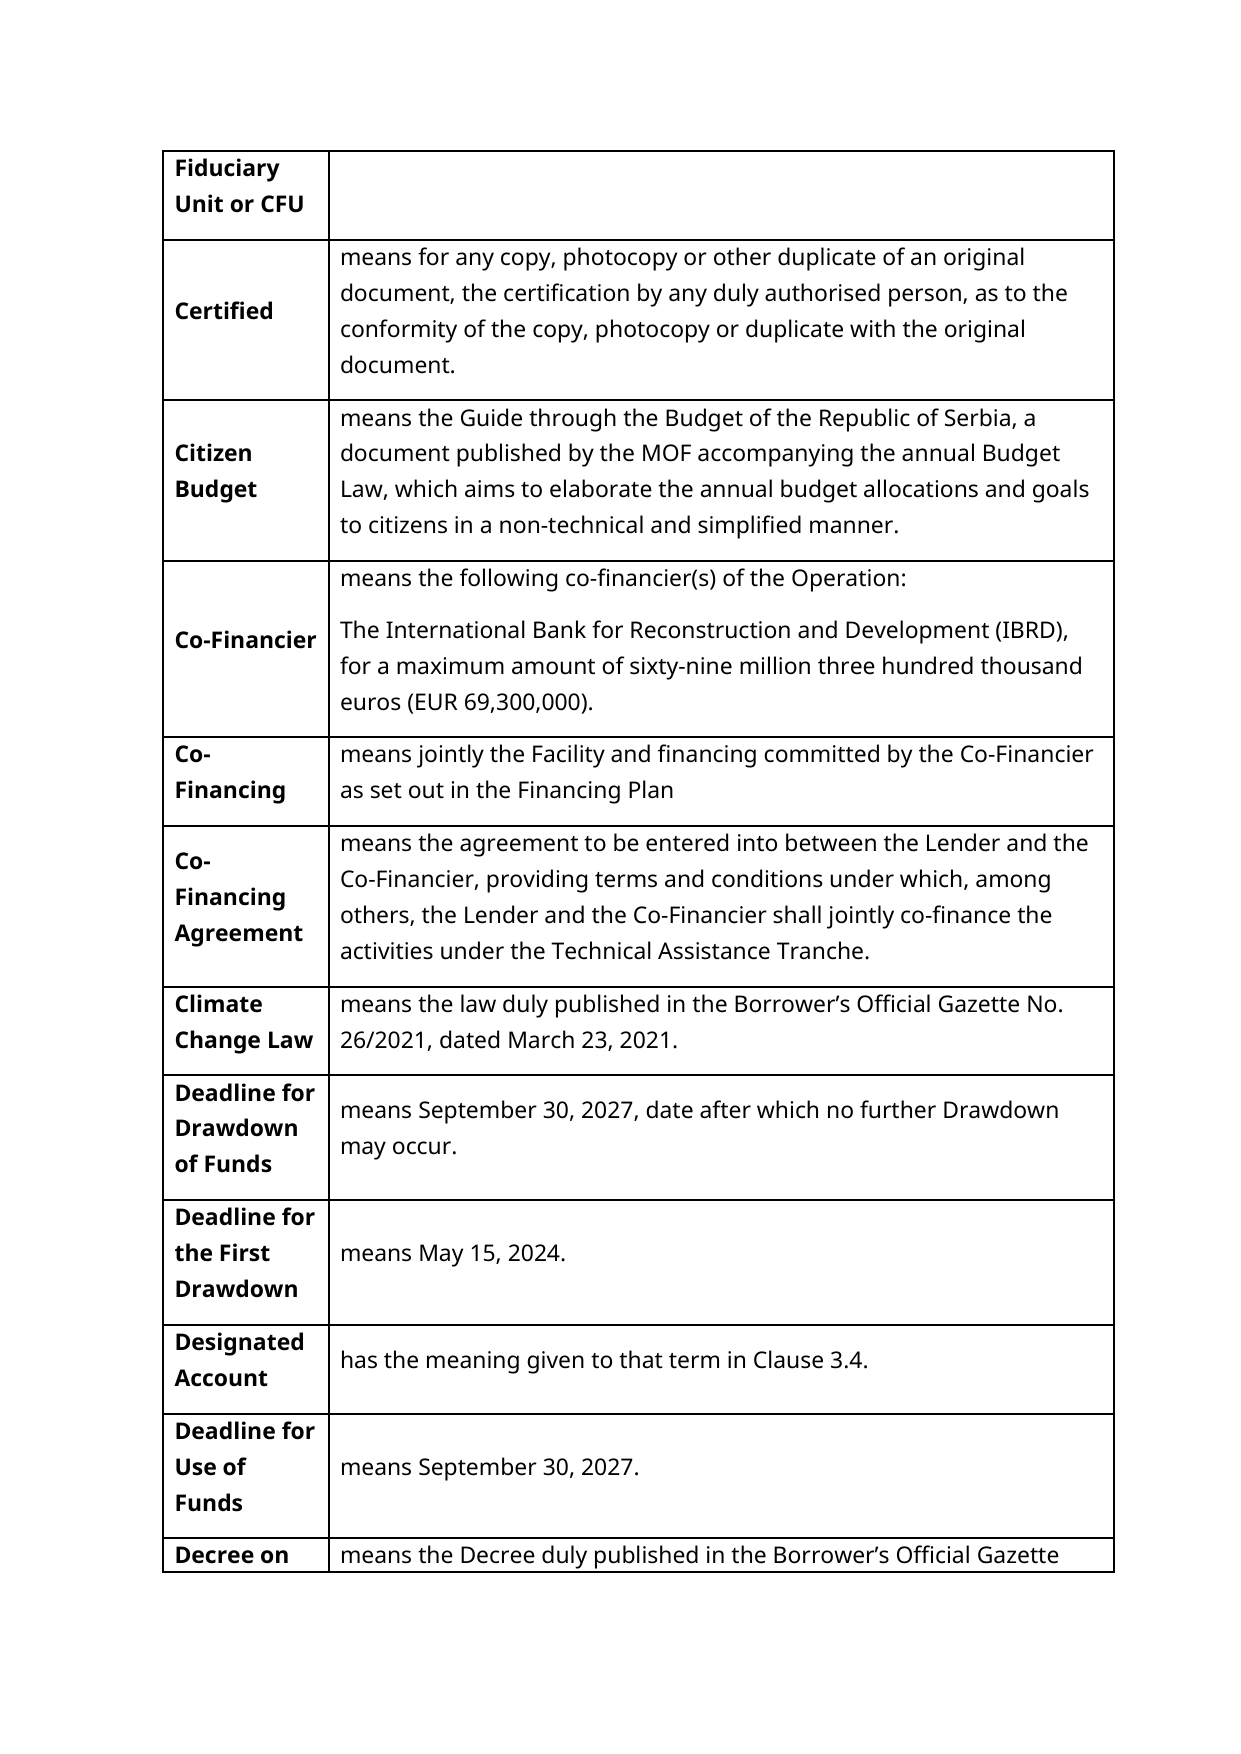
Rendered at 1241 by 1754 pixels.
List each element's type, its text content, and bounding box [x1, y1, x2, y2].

table_cell means jointly the Facility and financing committed by the Co-Financier as set out in the Financing Plan [330, 738, 1113, 825]
table_cell Deadline for the First Drawdown [164, 1201, 328, 1324]
table_cell means the following co-financier(s) of the Operation: The International Bank for Reconstruction and Development (IBRD), for a maximum amount of sixty-nine million three hundred thousand euros (EUR 69,300,000). [330, 562, 1113, 736]
table_cell means May 15, 2024. [330, 1201, 1113, 1324]
table_cell Citizen Budget [164, 401, 328, 560]
table_cell Certified [164, 241, 328, 399]
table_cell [330, 152, 1113, 239]
table_cell Deadline for Drawdown of Funds [164, 1076, 328, 1199]
table_cell Co-Financing [164, 738, 328, 825]
table_cell means the agreement to be entered into between the Lender and the Co-Financier, providing terms and conditions under which, among others, the Lender and the Co-Financier shall jointly co-finance the activities under the Technical Assistance Tranche. [330, 827, 1113, 986]
table_cell means the law duly published in the Borrower’s Official Gazette No. 26/2021, dated March 23, 2021. [330, 988, 1113, 1074]
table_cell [164, 152, 328, 239]
table_cell means September 30, 2027. [330, 1415, 1113, 1537]
table_cell has the meaning given to that term in Clause 3.4. [330, 1326, 1113, 1412]
table_cell Designated Account [164, 1326, 328, 1412]
table_cell Co-Financier [164, 562, 328, 736]
table_cell means the Guide through the Budget of the Republic of Serbia, a document published by the MOF accompanying the annual Budget Law, which aims to elaborate the annual budget allocations and goals to citizens in a non-technical and simplified manner. [330, 401, 1113, 560]
table_cell Co-Financing Agreement [164, 827, 328, 986]
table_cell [330, 1539, 1113, 1571]
table_cell Deadline for Use of Funds [164, 1415, 328, 1537]
table_cell means for any copy, photocopy or other duplicate of an original document, the certification by any duly authorised person, as to the conformity of the copy, photocopy or duplicate with the original document. [330, 241, 1113, 399]
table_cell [164, 1539, 328, 1571]
table_cell Climate Change Law [164, 988, 328, 1074]
table_cell means September 30, 2027, date after which no further Drawdown may occur. [330, 1076, 1113, 1199]
